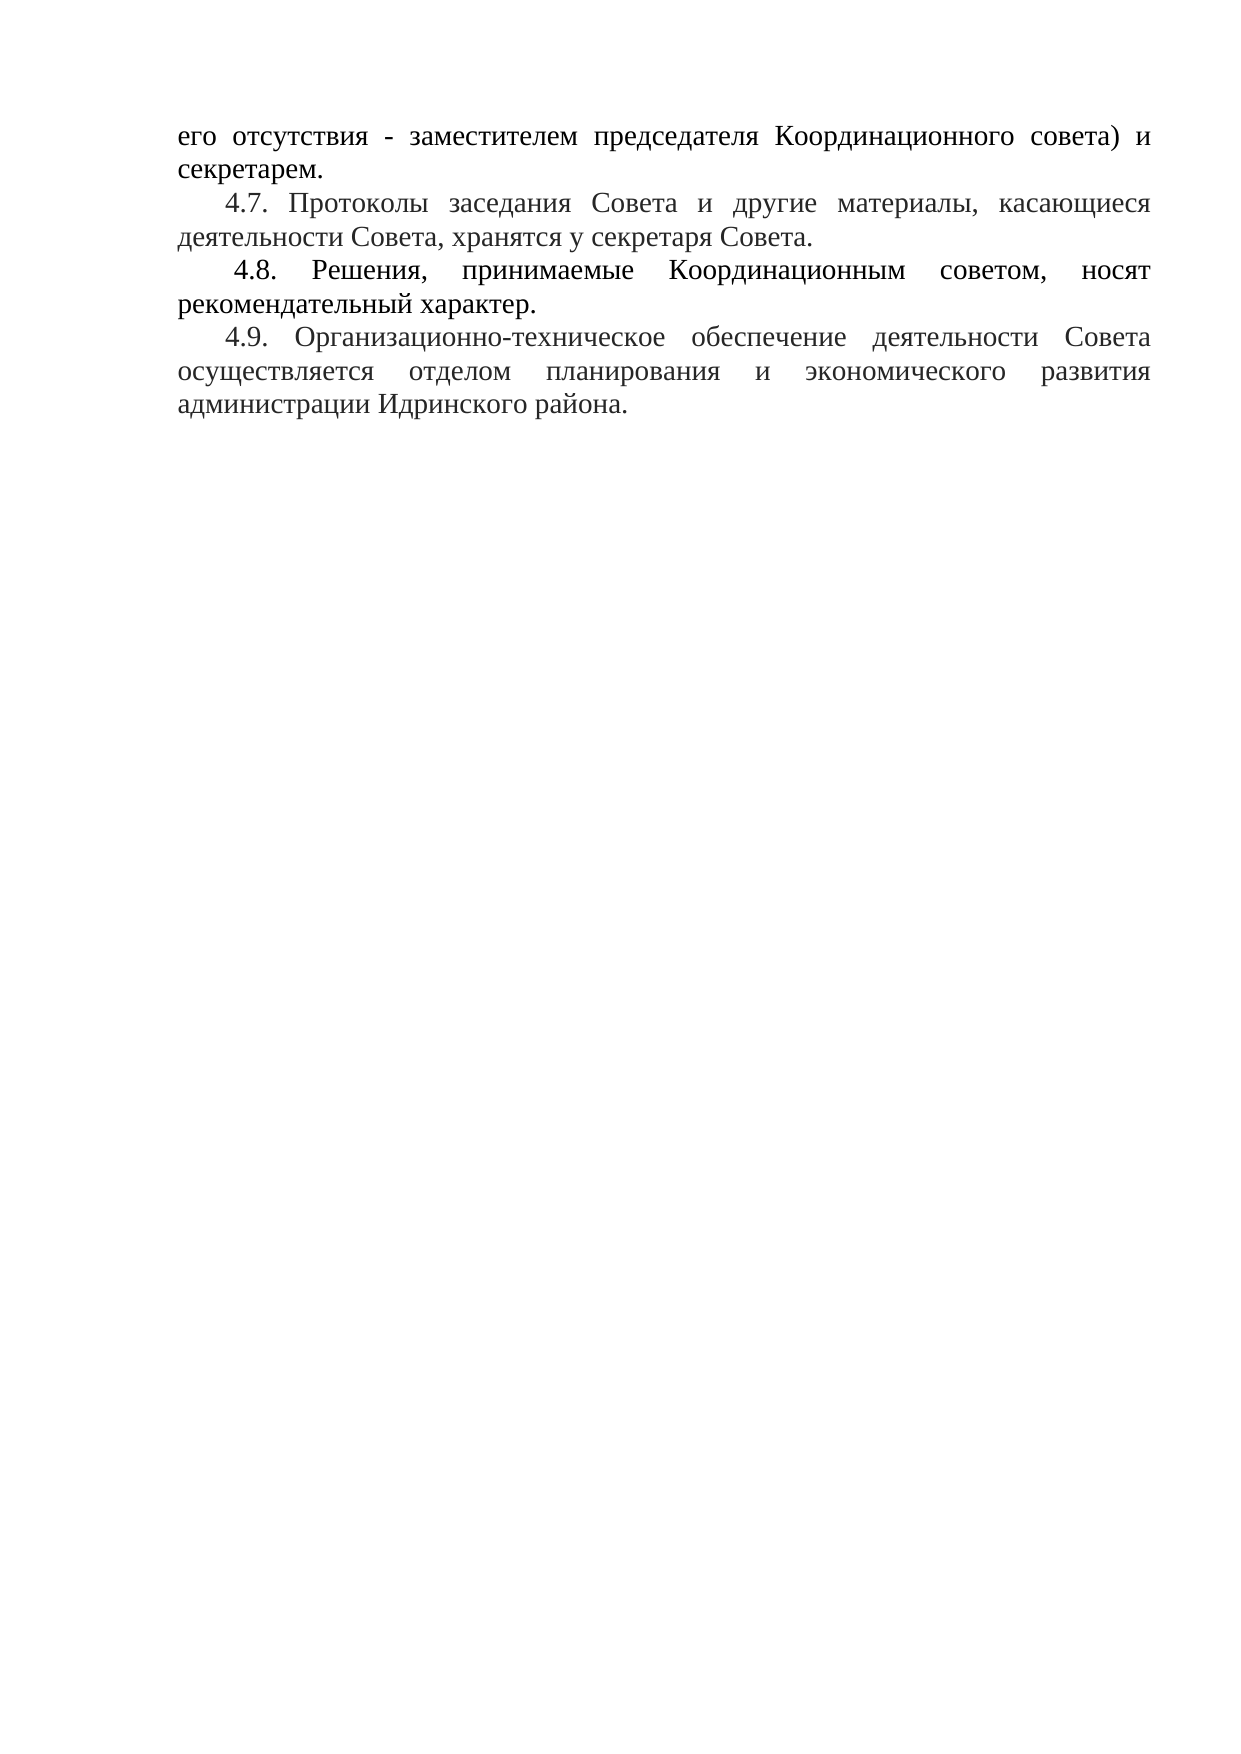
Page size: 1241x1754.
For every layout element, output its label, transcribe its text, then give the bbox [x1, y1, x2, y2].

text 4.8. Решения, принимаемые Координационным советом, носят рекомендательный характер. [177, 252, 1152, 319]
text 4.9. Организационно-техническое обеспечение деятельности Совета осуществляется отделом планирования и экономического развития администрации Идринского района. [177, 319, 1152, 420]
text 4.7. Протоколы заседания Совета и другие материалы, касающиеся деятельности Совета, хранятся у секретаря Совета. [177, 185, 1152, 252]
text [177, 118, 1152, 185]
